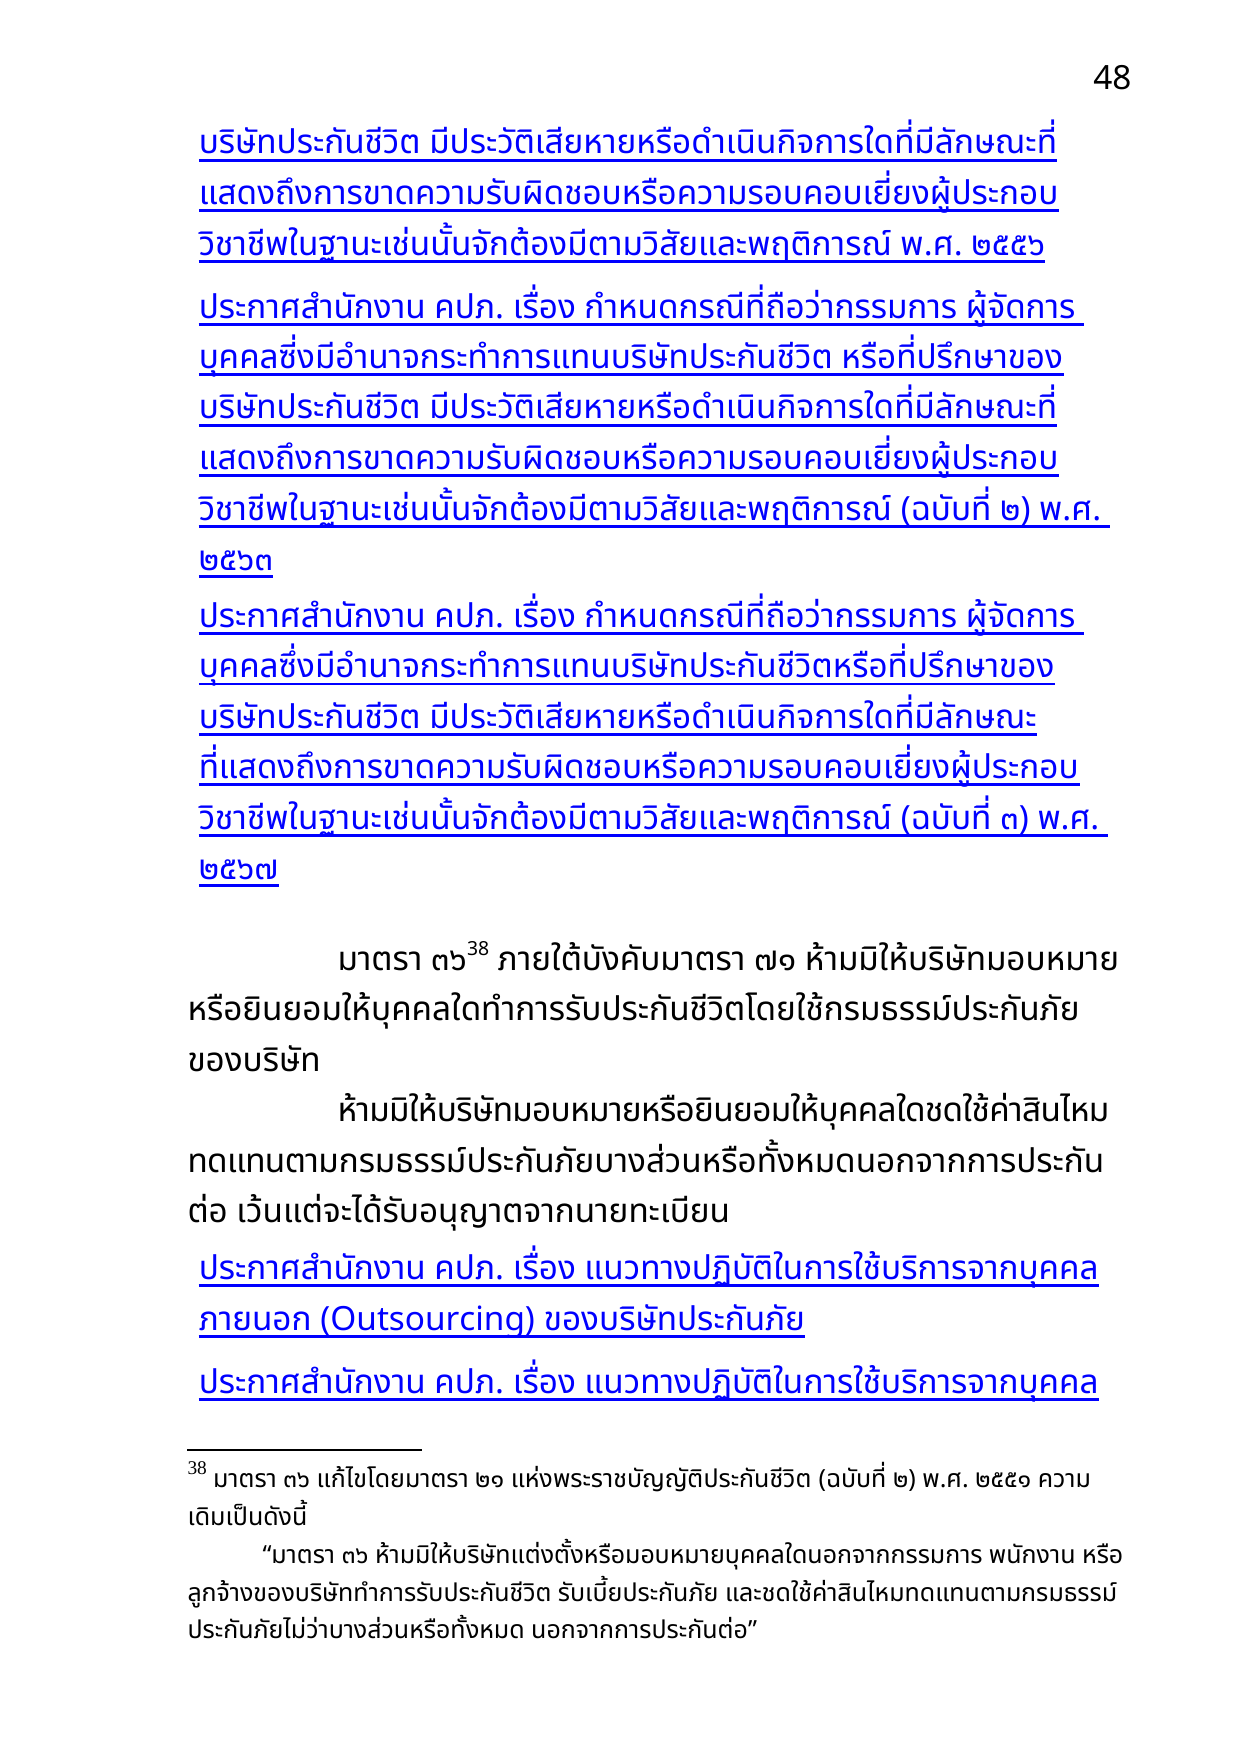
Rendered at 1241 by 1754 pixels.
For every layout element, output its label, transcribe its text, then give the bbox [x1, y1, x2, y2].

text มาตรา ๓๖ ภายใต้บังคับมาตรา ๗๑ ห้ามมิให้บริษัทมอบหมายหรือยินยอมให้บุคคลใดทำการรับประกันชีวิตโดยใช้กรมธรรม์ประกันภัยของบริษัท [187, 935, 1125, 1086]
table_header ประกาศสำนักงาน คปภ. เรื่อง แนวทางปฏิบัติในการใช้บริการจากบุคคลภายนอก (Outsourcing) ของบริษัทประกันภัย [187, 1238, 1125, 1351]
text ห้ามมิให้บริษัทมอบหมายหรือยินยอมให้บุคคลใดชดใช้ค่าสินไหมทดแทนตามกรมธรรม์ประกันภัยบางส่วนหรือทั้งหมดนอกจากการประกันต่อ เว้นแต่จะได้รับอนุญาตจากนายทะเบียน [187, 1086, 1125, 1237]
table_cell ประกาศสำนักงาน คปภ. เรื่อง กำหนดกรณีที่ถือว่ากรรมการ ผู้จัดการ บุคคลซี่งมีอำนาจกระทำการแทนบริษัทประกันชีวิต หรือที่ปรึกษาของบริษัทประกันชีวิต มีประวัติเสียหายหรือดำเนินกิจการใดที่มีลักษณะที่แสดงถึงการขาดความรับผิดชอบหรือความรอบคอบเยี่ยงผู้ประกอบวิชาชีพในฐานะเช่นนั้นจักต้องมีตามวิสัยและพฤติการณ์ (ฉบับที่ ๒) พ.ศ. ๒๕๖๓ ประกาศสำนักงาน คปภ. เรื่อง กำหนดกรณีที่ถือว่ากรรมการ ผู้จัดการ บุคคลซึ่งมีอำนาจกระทำการแทนบริษัทประกันชีวิตหรือที่ปรึกษาของบริษัทประกันชีวิต มีประวัติเสียหายหรือดำเนินกิจการใดที่มีลักษณะ ที่แสดงถึงการขาดความรับผิดชอบหรือความรอบคอบเยี่ยงผู้ประกอบวิชาชีพในฐานะเช่นนั้นจักต้องมีตามวิสัยและพฤติการณ์ (ฉบับที่ ๓) พ.ศ. ๒๕๖๗ [187, 276, 1125, 901]
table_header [187, 112, 1125, 276]
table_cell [187, 1351, 1125, 1408]
